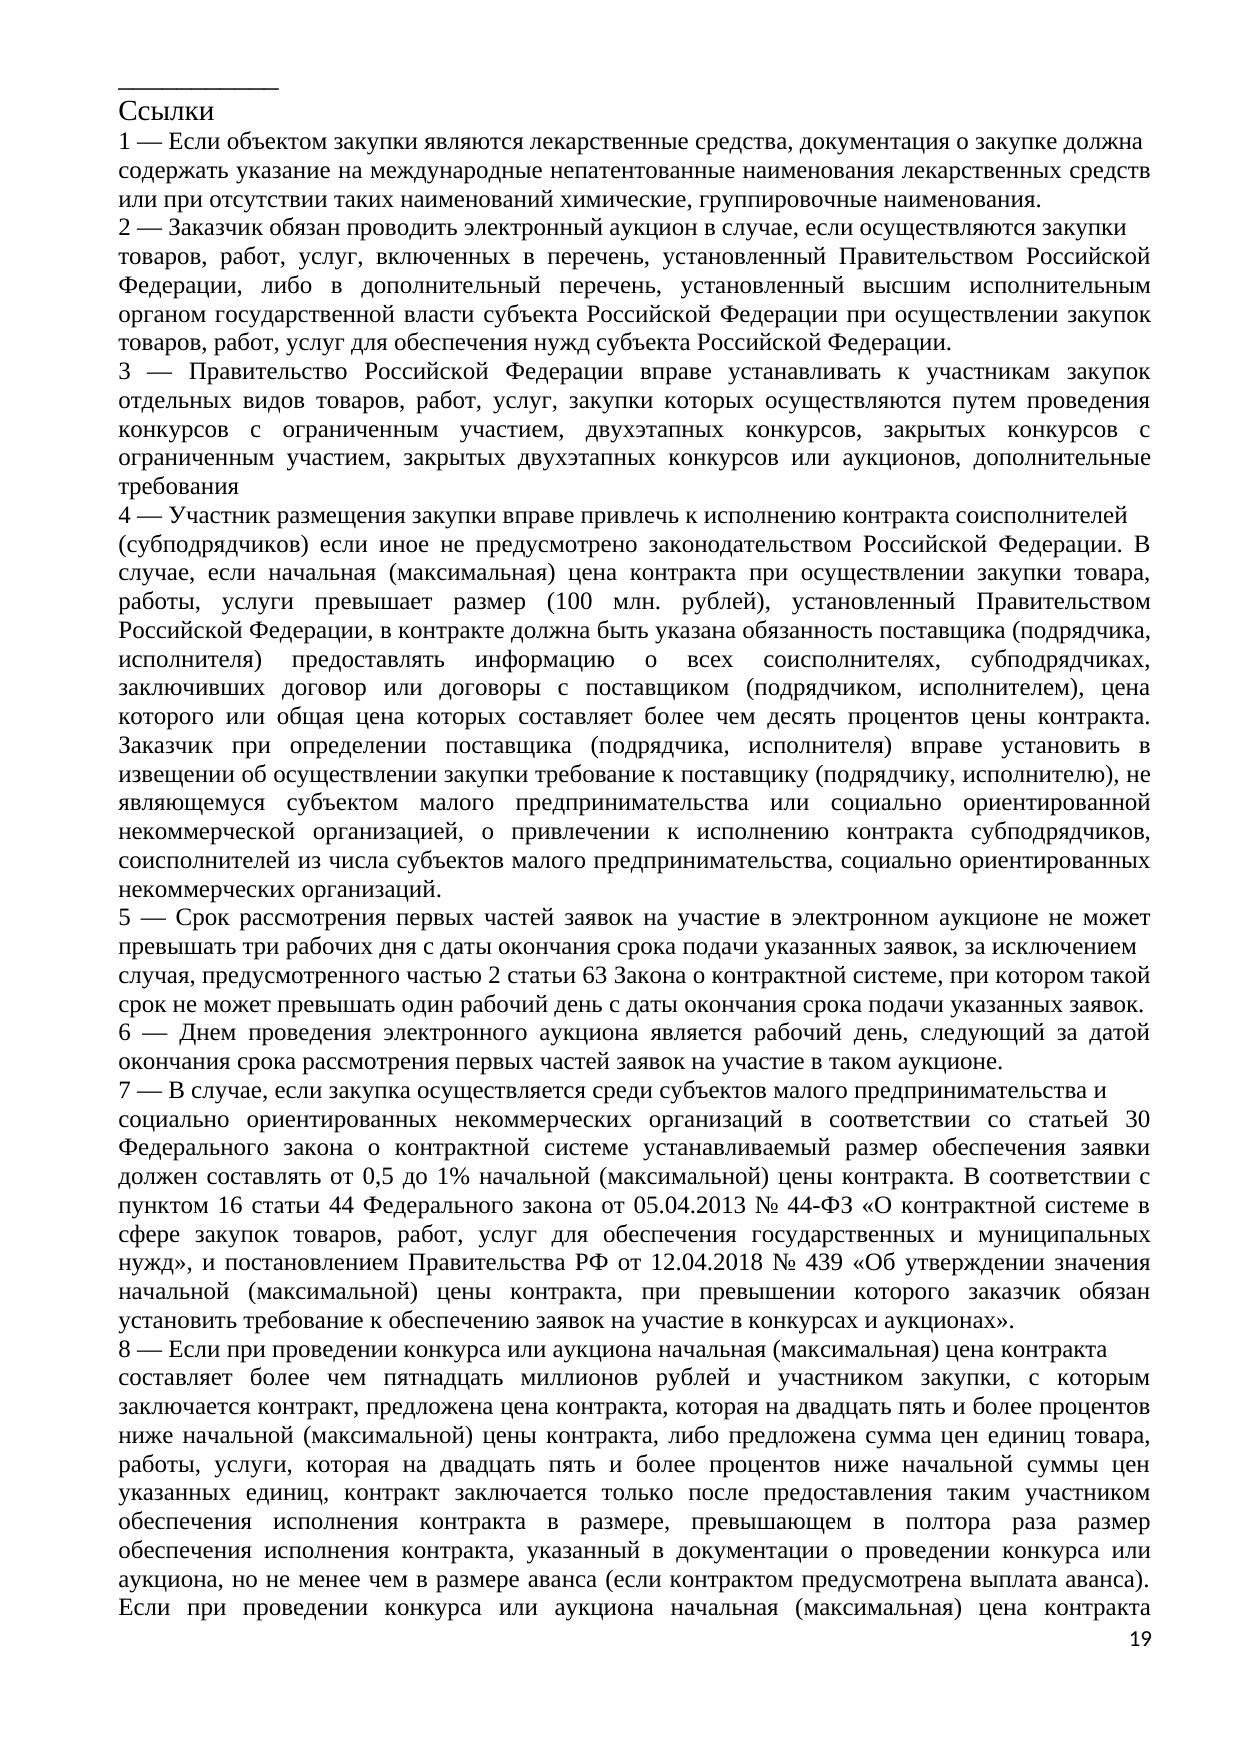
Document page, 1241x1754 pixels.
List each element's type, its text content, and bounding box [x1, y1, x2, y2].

text 8 — Если при проведении конкурса или аукциона начальная (максимальная) цена контракта [118, 1334, 1152, 1362]
text товаров, работ, услуг, включенных в перечень, установленный Правительством Российской Федерации, либо в дополнительный перечень, установленный высшим исполнительным органом государственной власти субъекта Российской Федерации при осуществлении закупок товаров, работ, услуг для обеспечения нужд субъекта Российской Федерации. [118, 241, 1152, 356]
text Ссылки [118, 93, 1152, 126]
text (субподрядчиков) если иное не предусмотрено законодательством Российской Федерации. В случае, если начальная (максимальная) цена контракта при осуществлении закупки товара, работы, услуги превышает размер (100 млн. рублей), установленный Правительством Российской Федерации, в контракте должна быть указана обязанность поставщика (подрядчика, исполнителя) предоставлять информацию о всех соисполнителях, субподрядчиках, заключивших договор или договоры с поставщиком (подрядчиком, исполнителем), цена которого или общая цена которых составляет более чем десять процентов цены контракта. Заказчик при определении поставщика (подрядчика, исполнителя) вправе установить в извещении об осуществлении закупки требование к поставщику (подрядчику, исполнителю), не являющемуся субъектом малого предпринимательства или социально ориентированной некоммерческой организацией, о привлечении к исполнению контракта субподрядчиков, соисполнителей из числа субъектов малого предпринимательства, социально ориентированных некоммерческих организаций. [118, 529, 1152, 902]
text 4 — Участник размещения закупки вправе привлечь к исполнению контракта соисполнителей [118, 500, 1152, 529]
text случая, предусмотренного частью 2 статьи 63 Закона о контрактной системе, при котором такой срок не может превышать один рабочий день с даты окончания срока подачи указанных заявок. [118, 960, 1152, 1017]
text 7 — В случае, если закупка осуществляется среди субъектов малого предпринимательства и [118, 1075, 1152, 1104]
text ___________ [118, 59, 1152, 93]
text 2 — Заказчик обязан проводить электронный аукцион в случае, если осуществляются закупки [118, 212, 1152, 241]
text 5 — Срок рассмотрения первых частей заявок на участие в электронном аукционе не может превышать три рабочих дня с даты окончания срока подачи указанных заявок, за исключением [118, 902, 1152, 960]
text социально ориентированных некоммерческих организаций в соответствии со статьей 30 Федерального закона о контрактной системе устанавливаемый размер обеспечения заявки должен составлять от 0,5 до 1% начальной (максимальной) цены контракта. В соответствии с пунктом 16 статьи 44 Федерального закона от 05.04.2013 № 44-ФЗ «О контрактной системе в сфере закупок товаров, работ, услуг для обеспечения государственных и муниципальных нужд», и постановлением Правительства РФ от 12.04.2018 № 439 «Об утверждении значения начальной (максимальной) цены контракта, при превышении которого заказчик обязан установить требование к обеспечению заявок на участие в конкурсах и аукционах». [118, 1104, 1152, 1334]
text 3 — Правительство Российской Федерации вправе устанавливать к участникам закупок отдельных видов товаров, работ, услуг, закупки которых осуществляются путем проведения конкурсов с ограниченным участием, двухэтапных конкурсов, закрытых конкурсов с ограниченным участием, закрытых двухэтапных конкурсов или аукционов, дополнительные требования [118, 356, 1152, 500]
text 1 — Если объектом закупки являются лекарственные средства, документация о закупке должна [118, 126, 1152, 155]
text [118, 1362, 1152, 1621]
text 6 — Днем проведения электронного аукциона является рабочий день, следующий за датой окончания срока рассмотрения первых частей заявок на участие в таком аукционе. [118, 1017, 1152, 1075]
text содержать указание на международные непатентованные наименования лекарственных средств или при отсутствии таких наименований химические, группировочные наименования. [118, 155, 1152, 212]
